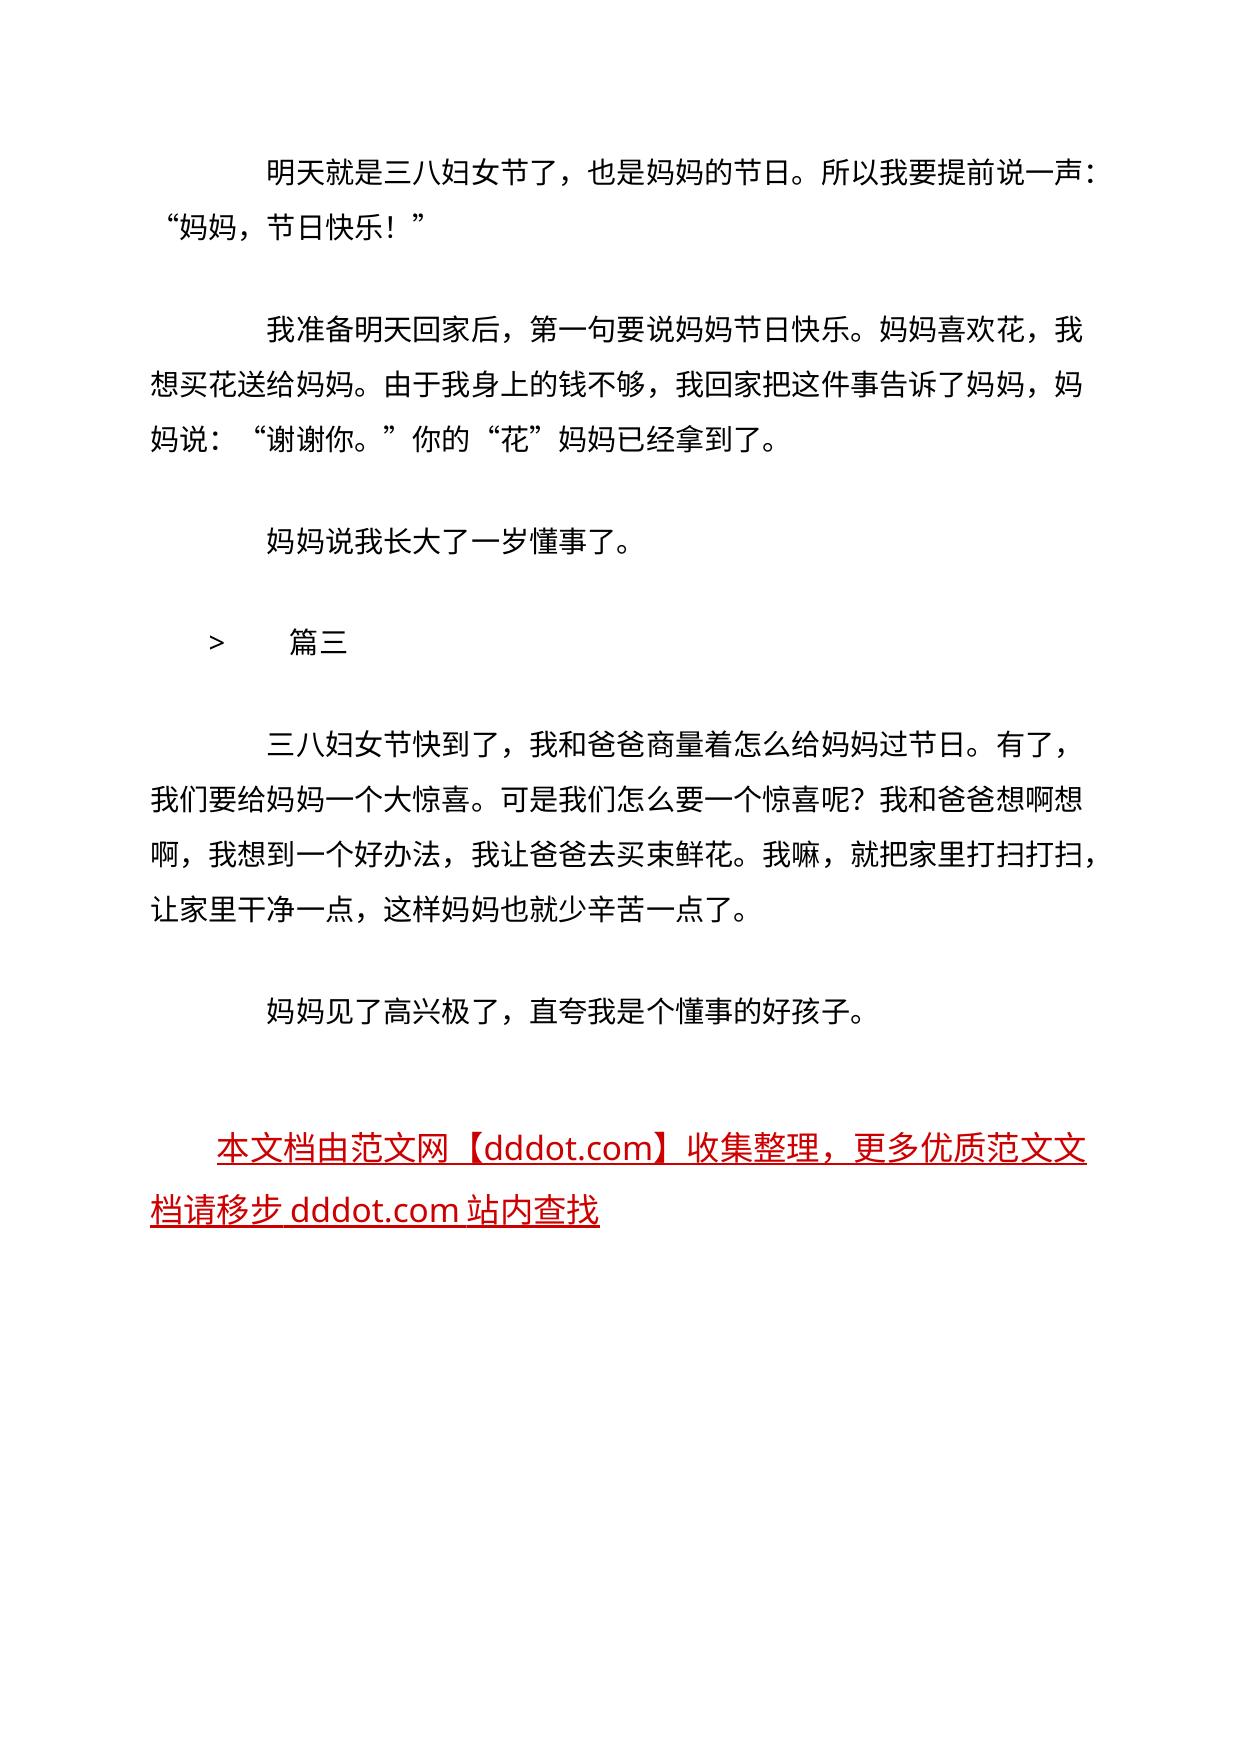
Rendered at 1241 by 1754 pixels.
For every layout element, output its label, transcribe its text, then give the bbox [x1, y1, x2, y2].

text 妈妈说我长大了一岁懂事了。 [150, 518, 1090, 561]
text 妈妈见了高兴极了，直夸我是个懂事的好孩子。 [150, 988, 1090, 1031]
text 明天就是三八妇女节了，也是妈妈的节日。所以我要提前说一声：“妈妈，节日快乐！” [150, 150, 1090, 247]
text 我准备明天回家后，第一句要说妈妈节日快乐。妈妈喜欢花，我想买花送给妈妈。由于我身上的钱不够，我回家把这件事告诉了妈妈，妈妈说：“谢谢你。”你的“花”妈妈已经拿到了。 [150, 307, 1090, 459]
text 三八妇女节快到了，我和爸爸商量着怎么给妈妈过节日。有了，我们要给妈妈一个大惊喜。可是我们怎么要一个惊喜呢？我和爸爸想啊想啊，我想到一个好办法，我让爸爸去买束鲜花。我嘛，就把家里打扫打扫，让家里干净一点，这样妈妈也就少辛苦一点了。 [150, 722, 1090, 929]
text > 篇三 [150, 620, 1090, 662]
text 本文档由范文网【dddot.com】收集整理，更多优质范文文档请移步dddot.com站内查找 [150, 1121, 1090, 1233]
